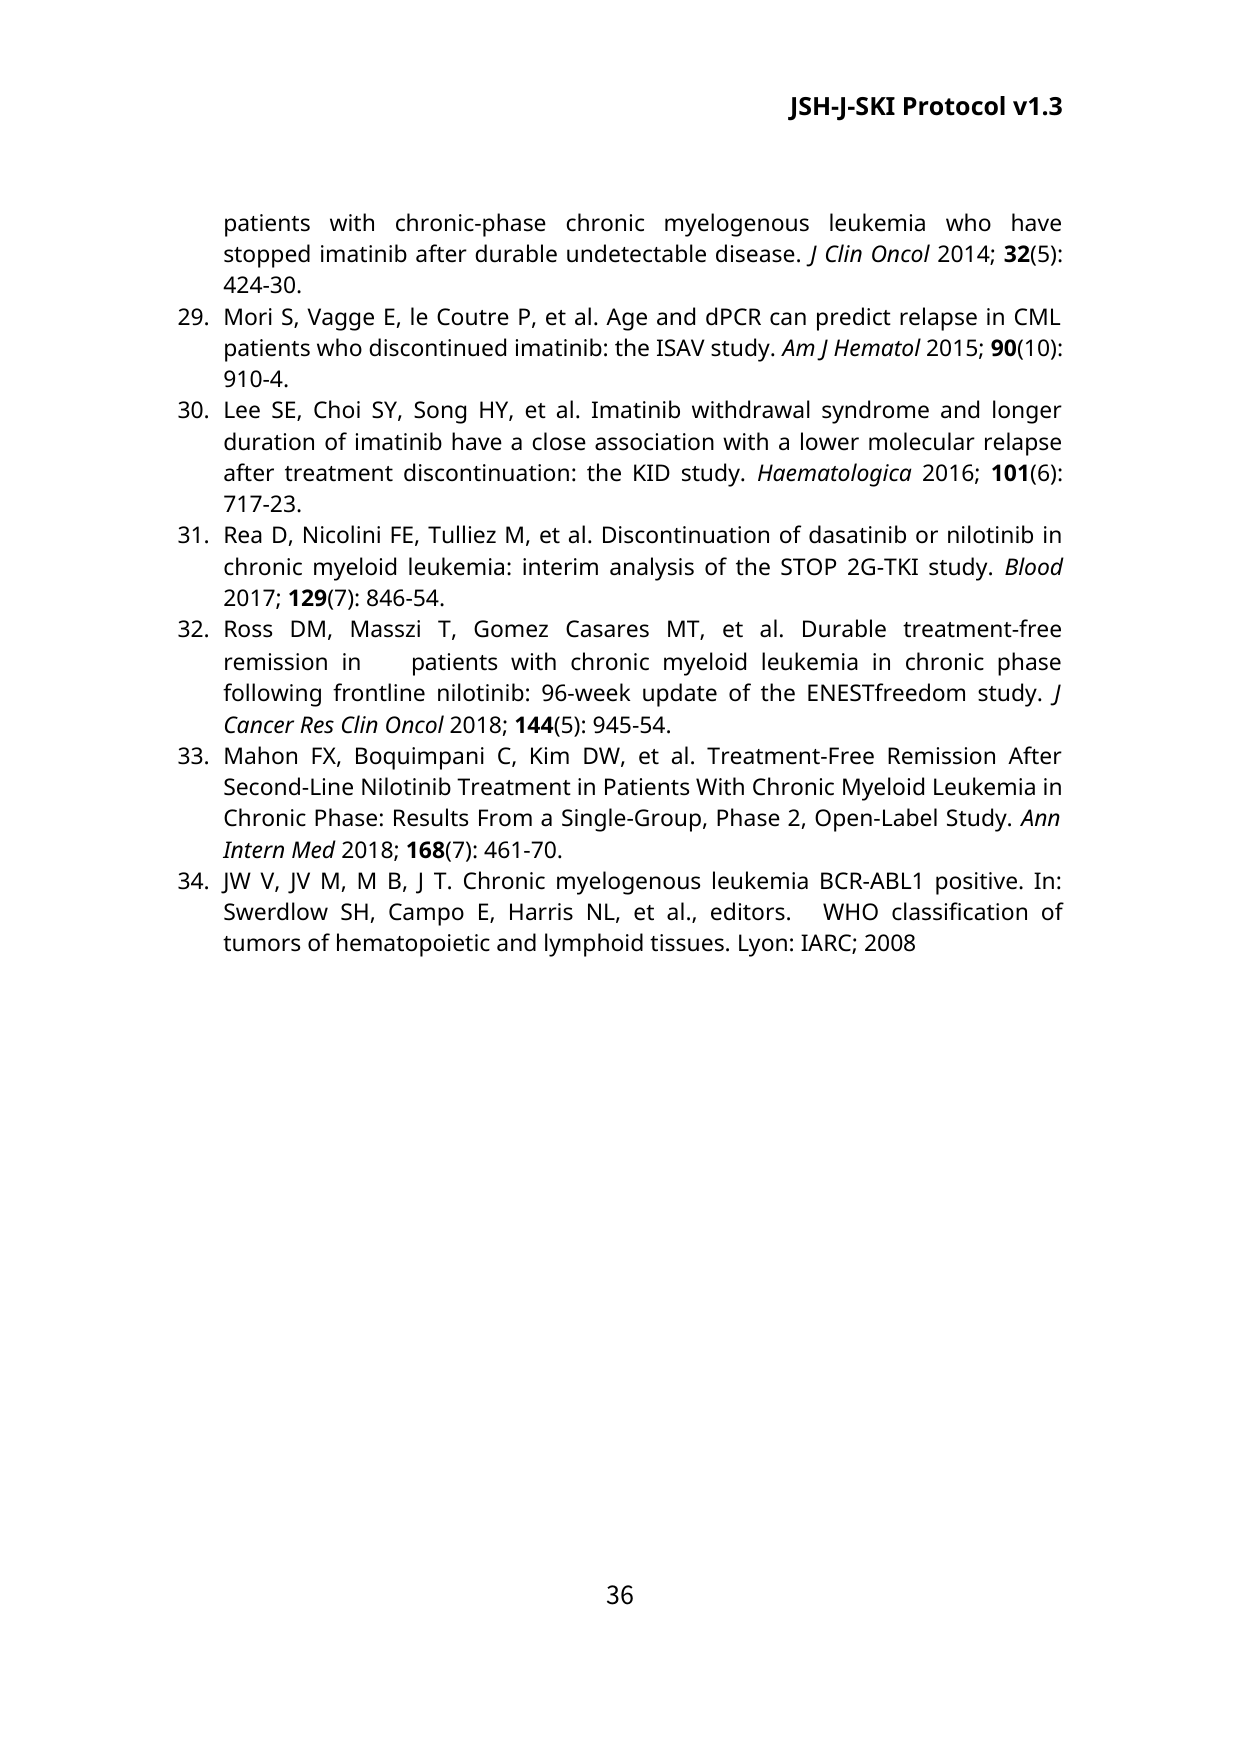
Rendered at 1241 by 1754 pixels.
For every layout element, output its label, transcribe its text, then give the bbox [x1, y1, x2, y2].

text 29. Mori S, Vagge E, le Coutre P, et al. Age and dPCR can predict relapse in CML patients who discontinued imatinib: the ISAV study. Am J Hematol 2015; 90(10): 910-4. [177, 301, 1063, 394]
text 31. Rea D, Nicolini FE, Tulliez M, et al. Discontinuation of dasatinib or nilotinib in chronic myeloid leukemia: interim analysis of the STOP 2G-TKI study. Blood 2017; 129(7): 846-54. [177, 519, 1063, 613]
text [177, 207, 1063, 301]
text 33. Mahon FX, Boquimpani C, Kim DW, et al. Treatment-Free Remission After Second-Line Nilotinib Treatment in Patients With Chronic Myeloid Leukemia in Chronic Phase: Results From a Single-Group, Phase 2, Open-Label Study. Ann Intern Med 2018; 168(7): 461-70. [177, 740, 1063, 865]
text 30. Lee SE, Choi SY, Song HY, et al. Imatinib withdrawal syndrome and longer duration of imatinib have a close association with a lower molecular relapse after treatment discontinuation: the KID study. Haematologica 2016; 101(6): 717-23. [177, 394, 1063, 519]
text 34. JW V, JV M, M B, J T. Chronic myelogenous leukemia BCR-ABL1 positive. In: Swerdlow SH, Campo E, Harris NL, et al., editors. WHO classification of tumors of hematopoietic and lymphoid tissues. Lyon: IARC; 2008 [177, 865, 1063, 959]
text 32. Ross DM, Masszi T, Gomez Casares MT, et al. Durable treatment-free remission in patients with chronic myeloid leukemia in chronic phase following frontline nilotinib: 96-week update of the ENESTfreedom study. J Cancer Res Clin Oncol 2018; 144(5): 945-54. [177, 613, 1063, 740]
